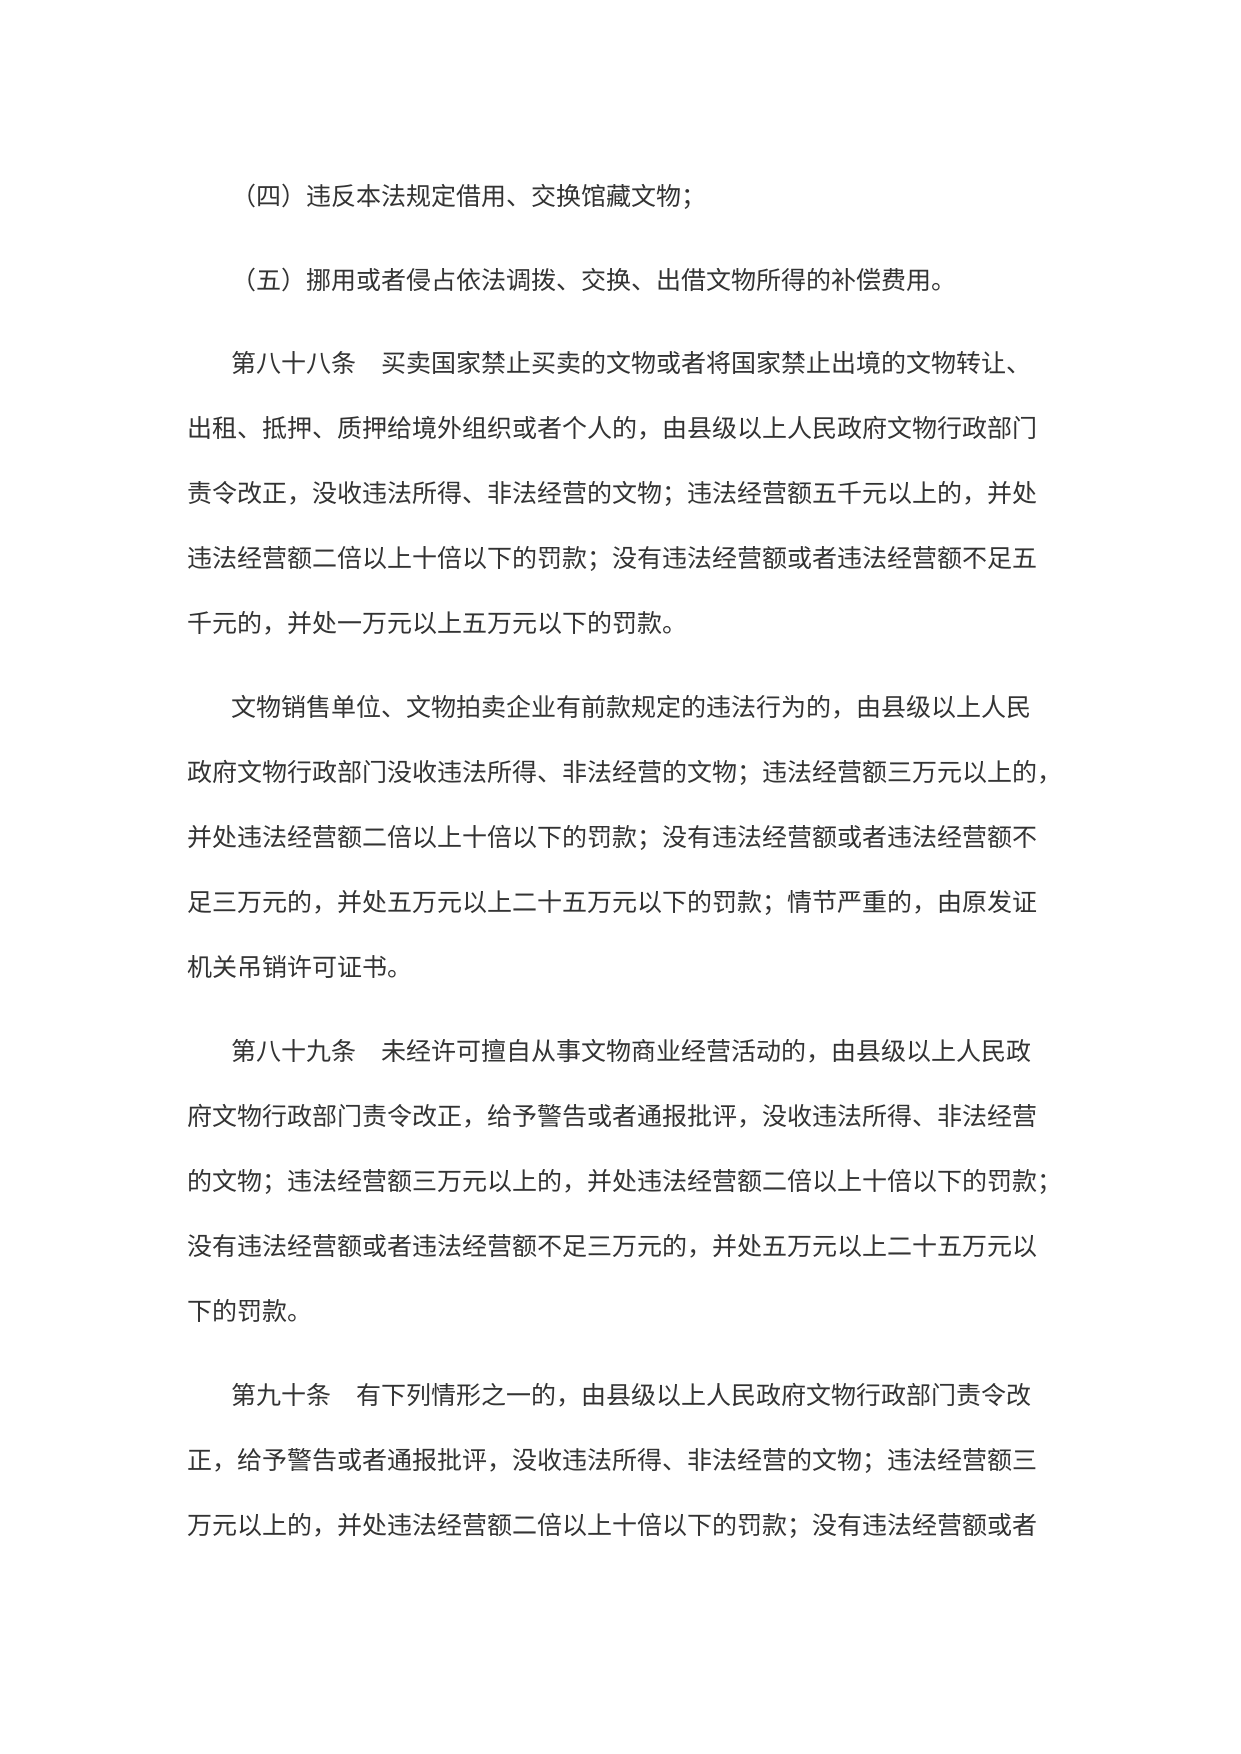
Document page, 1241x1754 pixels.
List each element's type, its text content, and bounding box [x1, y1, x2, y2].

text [187, 1361, 1053, 1556]
text 第八十八条 买卖国家禁止买卖的文物或者将国家禁止出境的文物转让、出租、抵押、质押给境外组织或者个人的，由县级以上人民政府文物行政部门责令改正，没收违法所得、非法经营的文物；违法经营额五千元以上的，并处违法经营额二倍以上十倍以下的罚款；没有违法经营额或者违法经营额不足五千元的，并处一万元以上五万元以下的罚款。 [187, 329, 1053, 654]
text 文物销售单位、文物拍卖企业有前款规定的违法行为的，由县级以上人民政府文物行政部门没收违法所得、非法经营的文物；违法经营额三万元以上的，并处违法经营额二倍以上十倍以下的罚款；没有违法经营额或者违法经营额不足三万元的，并处五万元以上二十五万元以下的罚款；情节严重的，由原发证机关吊销许可证书。 [187, 673, 1053, 998]
text （五）挪用或者侵占依法调拨、交换、出借文物所得的补偿费用。 [187, 246, 1053, 311]
text 第八十九条 未经许可擅自从事文物商业经营活动的，由县级以上人民政府文物行政部门责令改正，给予警告或者通报批评，没收违法所得、非法经营的文物；违法经营额三万元以上的，并处违法经营额二倍以上十倍以下的罚款；没有违法经营额或者违法经营额不足三万元的，并处五万元以上二十五万元以下的罚款。 [187, 1017, 1053, 1342]
text （四）违反本法规定借用、交换馆藏文物； [187, 162, 1053, 227]
